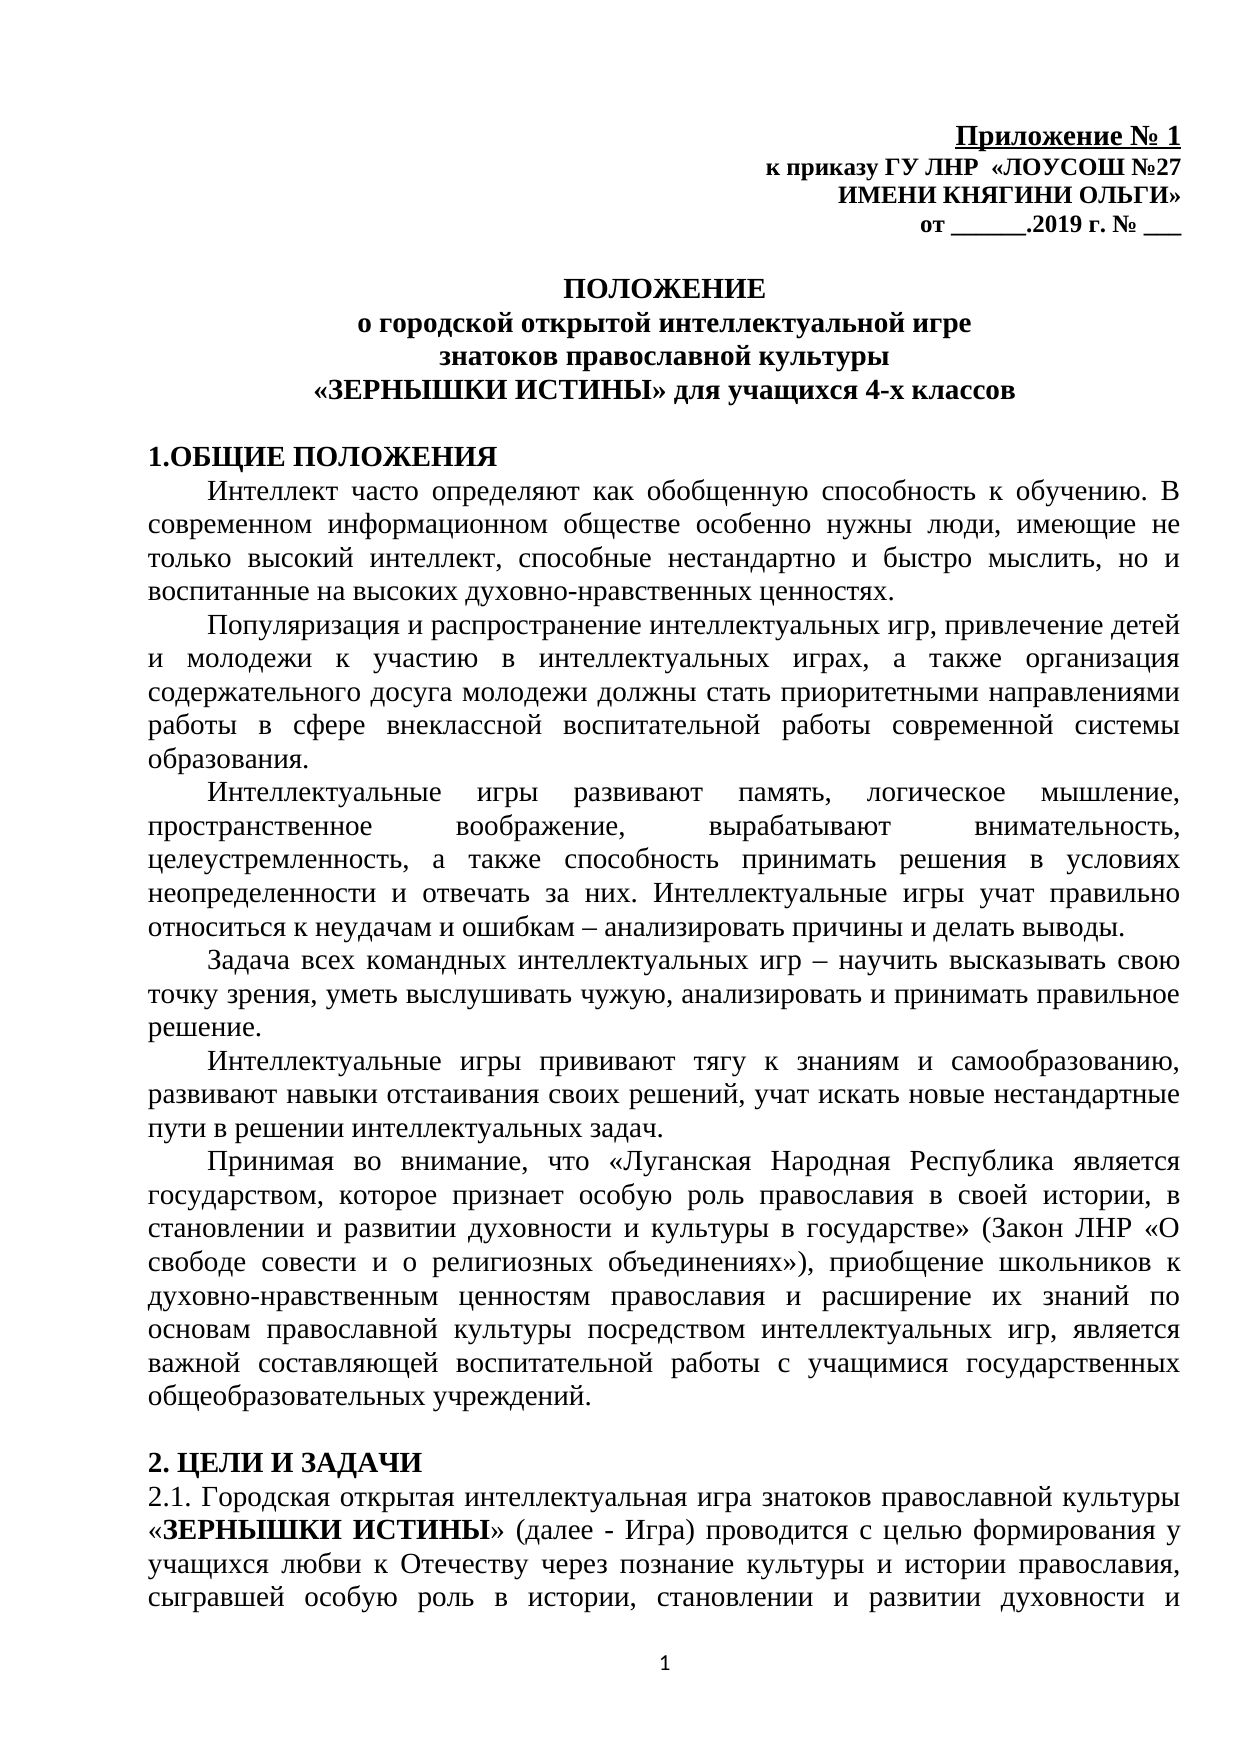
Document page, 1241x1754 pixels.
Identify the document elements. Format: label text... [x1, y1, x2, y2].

text от ______.2019 г. № ___ [148, 209, 1181, 238]
text к приказу ГУ ЛНР «ЛОУСОШ №27 [148, 152, 1181, 180]
text Интеллектуальные игры развивают память, логическое мышление, пространственное воображение, вырабатывают внимательность, целеустремленность, а также способность принимать решения в условиях неопределенности и отвечать за них. Интеллектуальные игры учат правильно относиться к неудачам и ошибкам – анализировать причины и делать выводы. [148, 774, 1181, 942]
text ПОЛОЖЕНИЕ [148, 271, 1181, 305]
text ИМЕНИ КНЯГИНИ ОЛЬГИ» [148, 180, 1181, 209]
text 1.ОБЩИЕ ПОЛОЖЕНИЯ [148, 439, 1181, 473]
text Интеллектуальные игры прививают тягу к знаниям и самообразованию, развивают навыки отстаивания своих решений, учат искать новые нестандартные пути в решении интеллектуальных задач. [148, 1043, 1181, 1143]
text Принимая во внимание, что «Луганская Народная Республика является государством, которое признает особую роль православия в своей истории, в становлении и развитии духовности и культуры в государстве» (Закон ЛНР «О свободе совести и о религиозных объединениях»), приобщение школьников к духовно-нравственным ценностям православия и расширение их знаний по основам православной культуры посредством интеллектуальных игр, является важной составляющей воспитательной работы с учащимися государственных общеобразовательных учреждений. [148, 1143, 1181, 1412]
text 2. ЦЕЛИ И ЗАДАЧИ [148, 1445, 1181, 1479]
text Популяризация и распространение интеллектуальных игр, привлечение детей и молодежи к участию в интеллектуальных играх, а также организация содержательного досуга молодежи должны стать приоритетными направлениями работы в сфере внеклассной воспитательной работы современной системы образования. [148, 607, 1181, 774]
text Интеллект часто определяют как обобщенную способность к обучению. В современном информационном обществе особенно нужны люди, имеющие не только высокий интеллект, способные нестандартно и быстро мыслить, но и воспитанные на высоких духовно-нравственных ценностях. [148, 473, 1181, 607]
text «ЗЕРНЫШКИ ИСТИНЫ» для учащихся 4-х классов [148, 372, 1181, 406]
text о городской открытой интеллектуальной игре [148, 305, 1181, 338]
text знатоков православной культуры [148, 338, 1181, 372]
text Задача всех командных интеллектуальных игр – научить высказывать свою точку зрения, уметь выслушивать чужую, анализировать и принимать правильное решение. [148, 942, 1181, 1043]
text Приложение № 1 [148, 118, 1181, 152]
